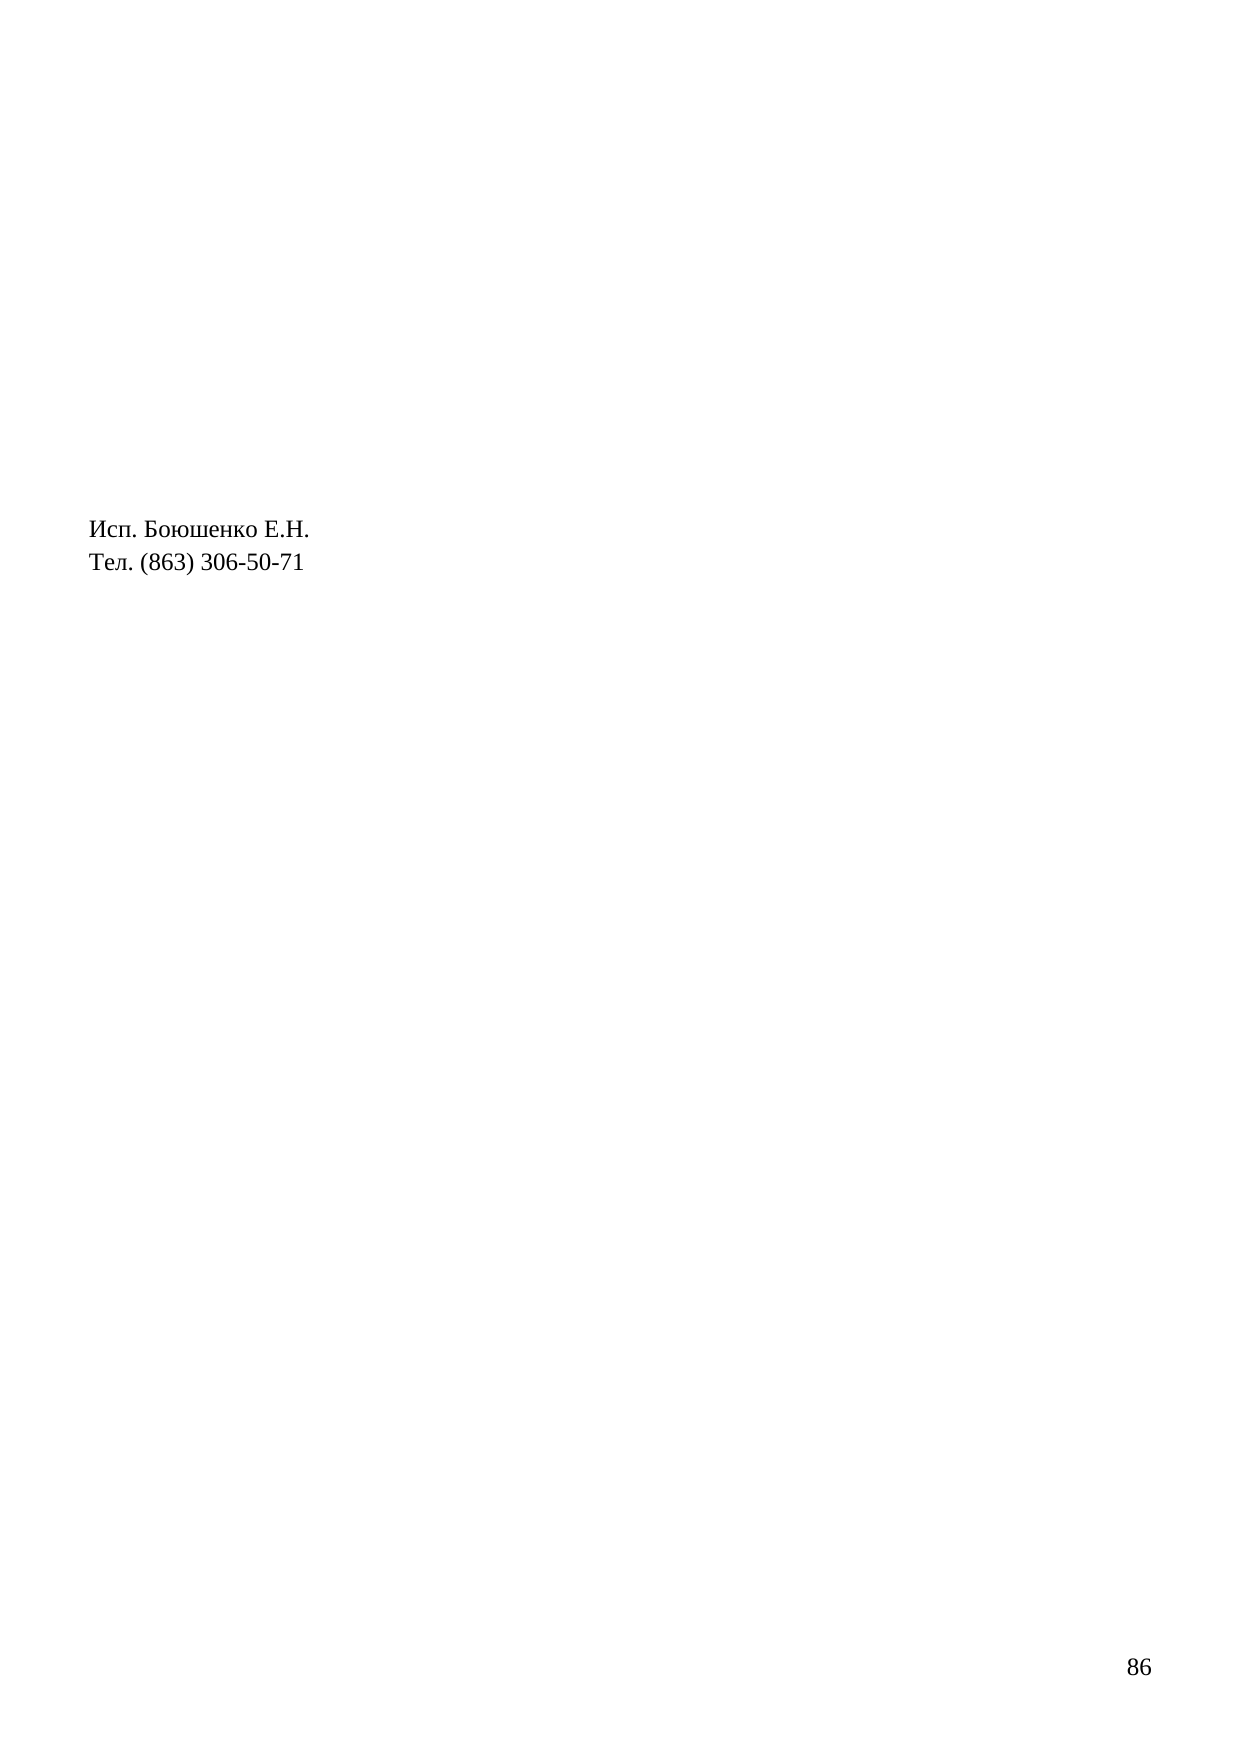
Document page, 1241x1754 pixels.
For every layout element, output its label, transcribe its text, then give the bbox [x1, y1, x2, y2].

text Тел. (863) 306-50-71 [89, 547, 1152, 576]
text Исп. Боюшенко Е.Н. [89, 514, 1152, 543]
